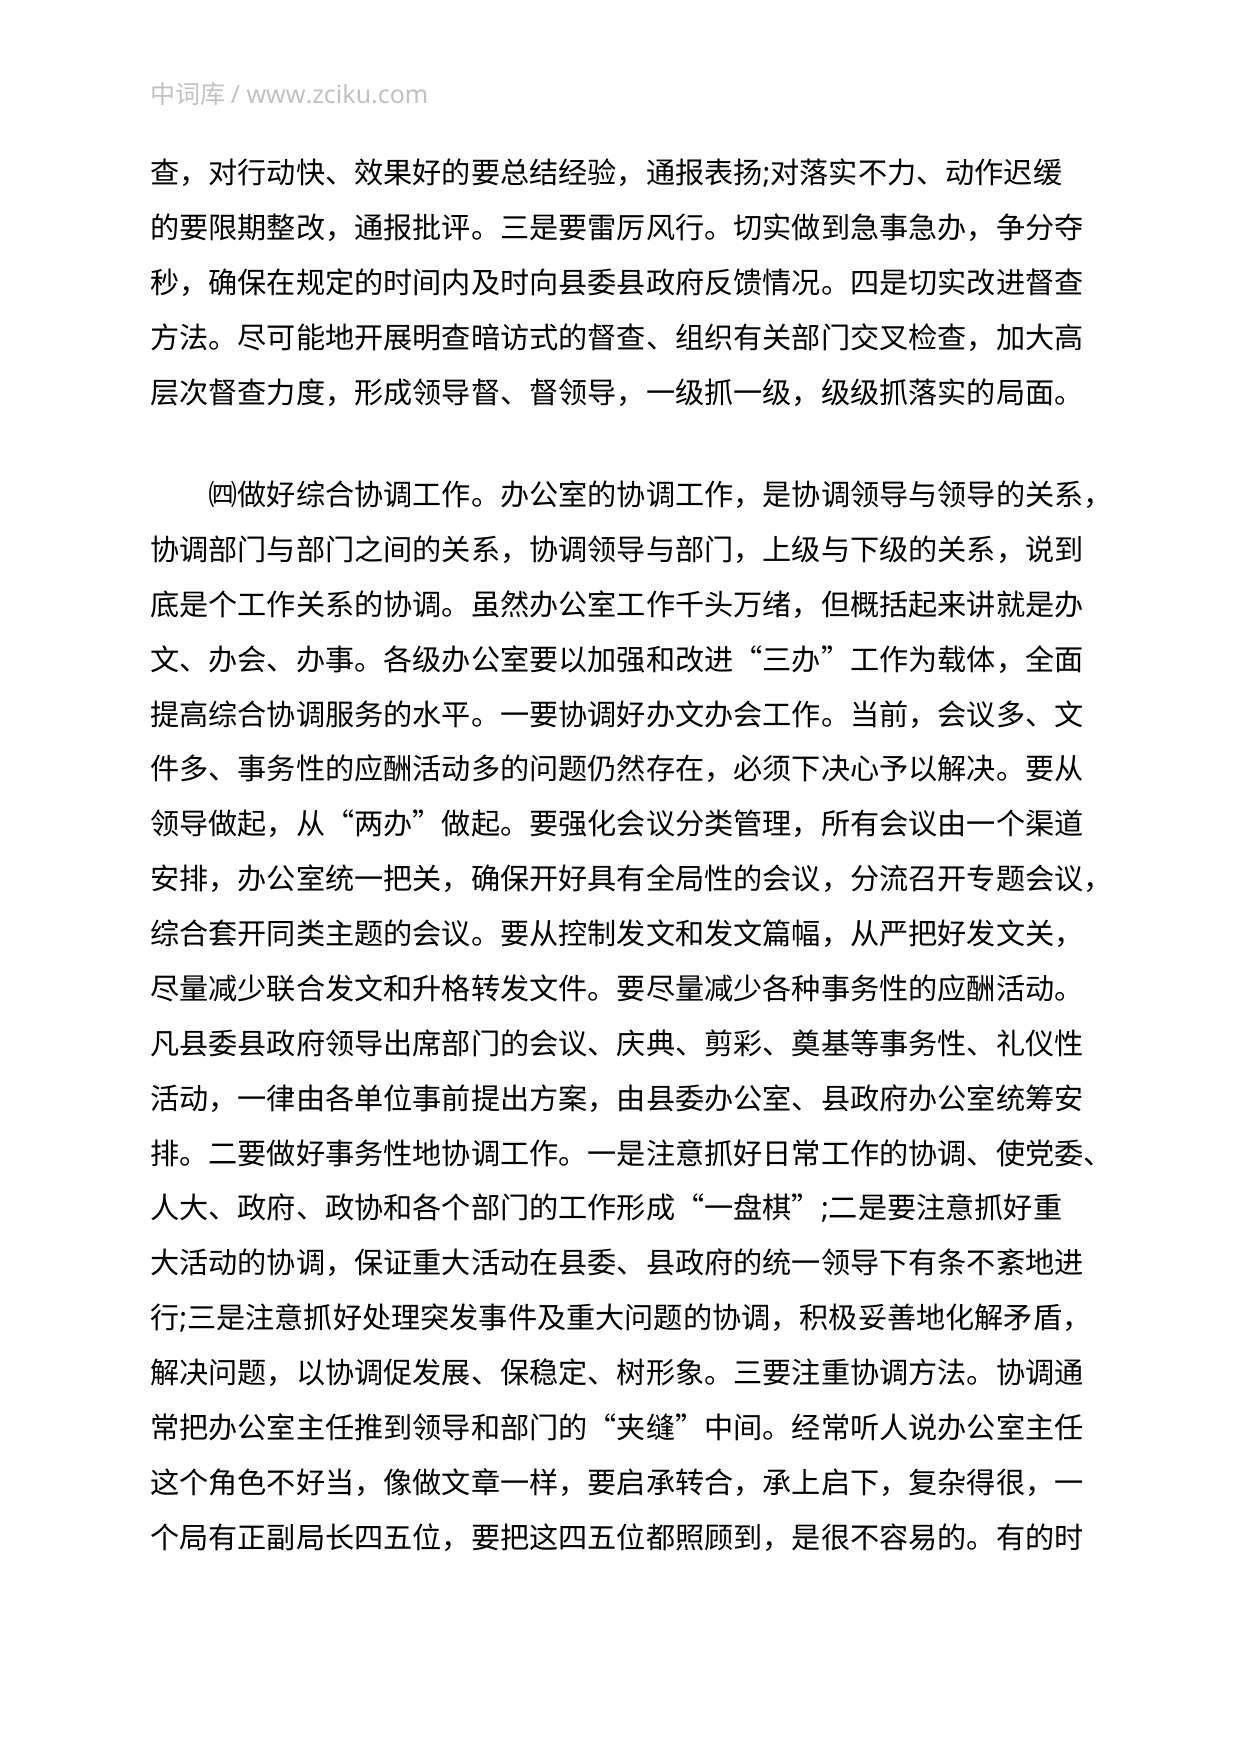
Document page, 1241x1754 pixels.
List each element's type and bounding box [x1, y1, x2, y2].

text [150, 150, 1090, 412]
text [150, 471, 1090, 1557]
